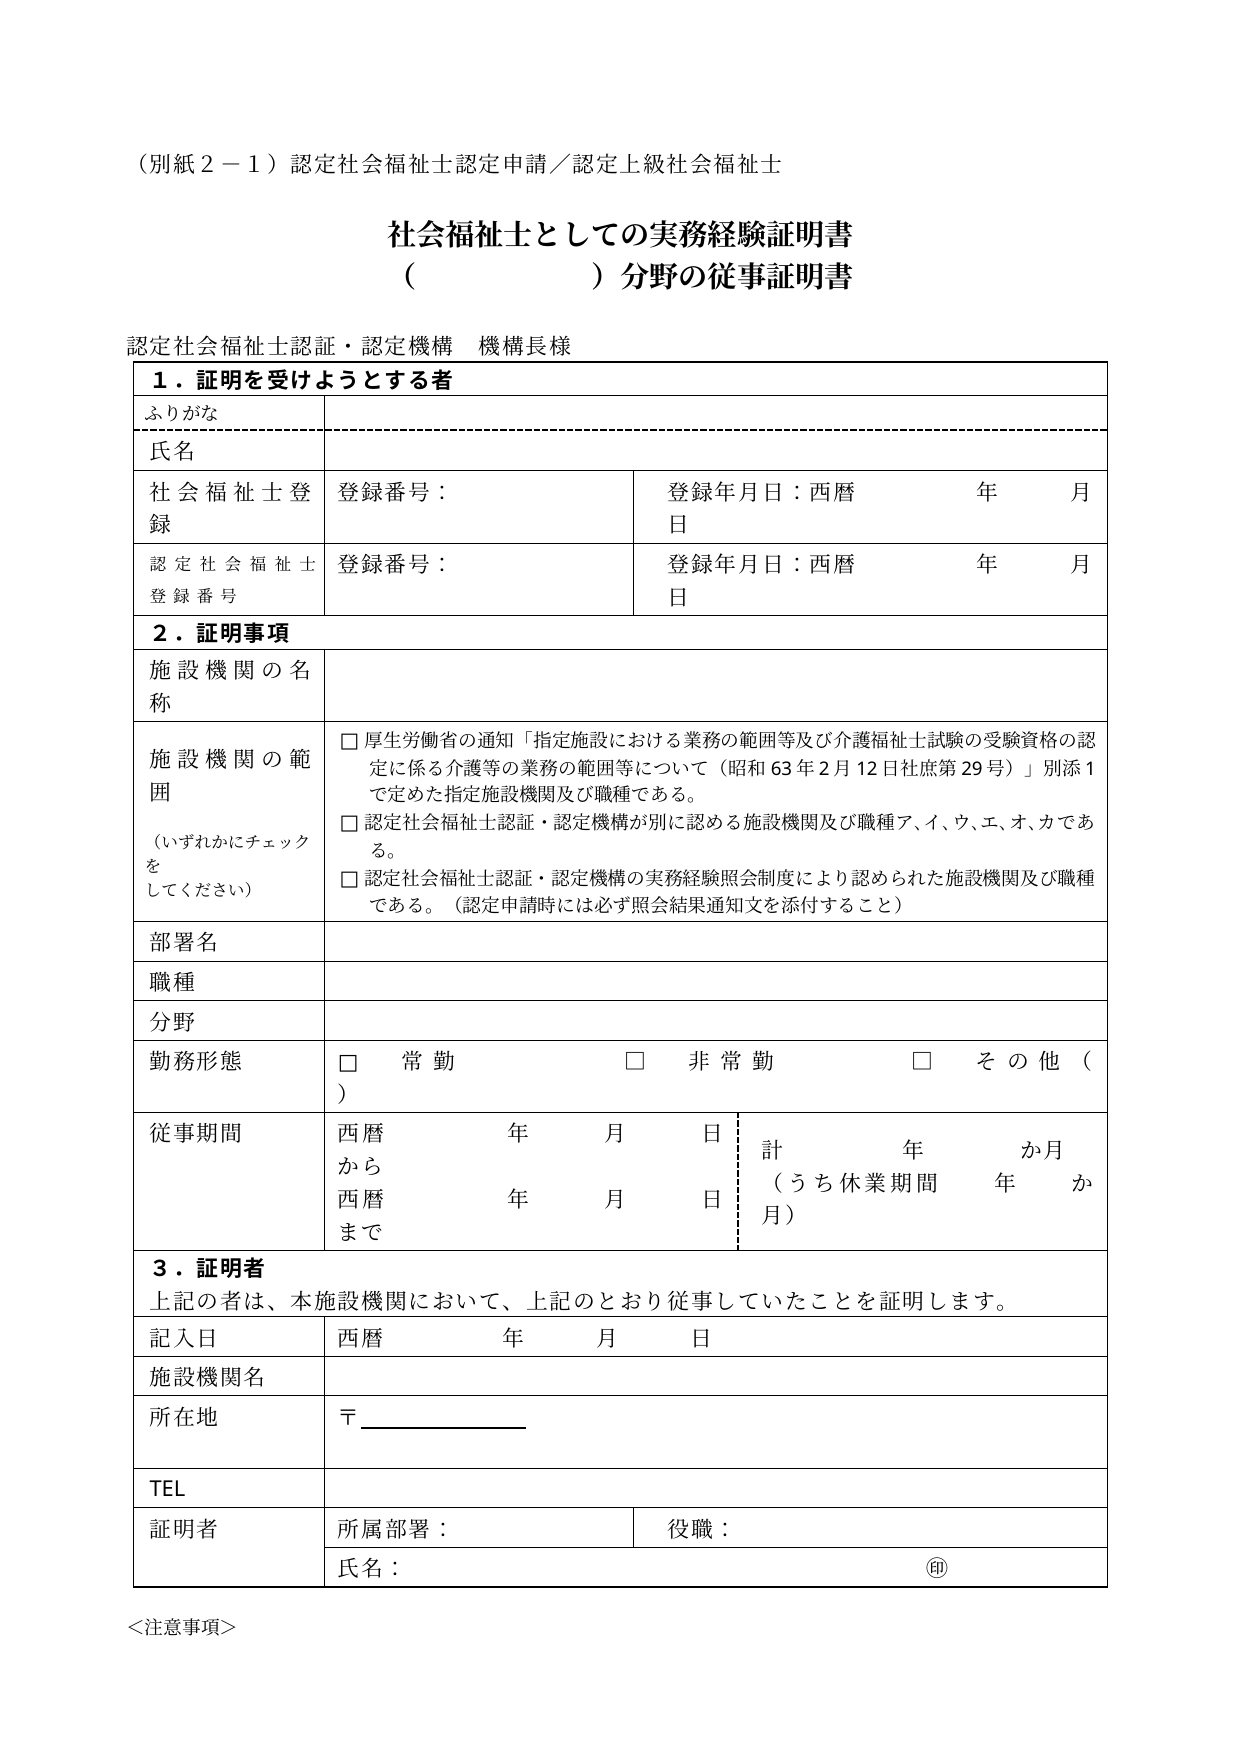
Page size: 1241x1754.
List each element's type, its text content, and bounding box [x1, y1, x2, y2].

table_cell 施設機関の範囲 （いずれかにチェックを してください） [134, 722, 324, 921]
table_cell [325, 1001, 1107, 1040]
text 認定社会福祉士認証・認定機構 機構長様 [126, 329, 1114, 361]
table_cell 記入日 [134, 1317, 324, 1356]
table_cell [325, 429, 1107, 470]
table_cell 職種 [134, 962, 324, 1000]
table_cell 計 年 か月 （うち休業期間 年 か月） [738, 1113, 1107, 1250]
table_cell 〒 [325, 1396, 1107, 1468]
table_cell TEL [134, 1469, 324, 1507]
table_cell 登録番号： [325, 471, 633, 543]
table_cell 所属部署： [325, 1508, 633, 1547]
table_cell □ 常勤 □ 非常勤 □ その他（ ） [325, 1041, 1107, 1112]
table_cell [325, 922, 1107, 961]
table_cell 役職： [634, 1508, 1107, 1547]
table_cell 施設機関名 [134, 1357, 324, 1395]
table_header １．証明を受けようとする者 [134, 363, 1107, 395]
table_cell 登録番号： [325, 544, 633, 615]
table_cell 証明者 [134, 1508, 324, 1586]
text （ ）分野の従事証明書 [126, 254, 1114, 296]
table_cell ㊞ [901, 1548, 1107, 1586]
table_cell ２．証明事項 [134, 616, 1107, 649]
table_cell 登録年月日：西暦 年 月 日 [634, 544, 1107, 615]
table_cell 氏名： [325, 1548, 901, 1586]
table_cell 施設機関の名称 [134, 650, 324, 721]
table_cell 従事期間 [134, 1113, 324, 1250]
table_cell [325, 1357, 1107, 1395]
table_cell 氏名 [134, 429, 324, 470]
table_cell 登録年月日：西暦 年 月 日 [634, 471, 1107, 543]
text （別紙２－１）認定社会福祉士認定申請／認定上級社会福祉士 [126, 147, 1114, 179]
text 社会福祉士としての実務経験証明書 [126, 212, 1114, 254]
table_cell 西暦 年 月 日 [325, 1317, 1107, 1356]
table_cell 分野 [134, 1001, 324, 1040]
table_cell ふりがな [134, 396, 324, 429]
table_cell [325, 396, 1107, 429]
table_cell 西暦 年 月 日から 西暦 年 月 日まで [325, 1113, 738, 1250]
table_cell 社会福祉士登録 [134, 471, 324, 543]
table_cell 厚生労働省の通知「指定施設における業務の範囲等及び介護福祉士試験の受験資格の認定に係る介護等の業務の範囲等について（昭和63年2月12日社庶第29号）」別添1で定めた指定施設機関及び職種である。 認定社会福祉士認証・認定機構が別に認める施設機関及び職種ア､イ､ウ､エ､オ､カである。 認定社会福祉士認証・認定機構の実務経験照会制度により認められた施設機関及び職種である。（認定申請時には必ず照会結果通知文を添付すること） [325, 722, 1107, 921]
table_cell 部署名 [134, 922, 324, 961]
table_cell [325, 650, 1107, 721]
text ＜注意事項＞ [126, 1613, 1114, 1640]
table_cell 認定社会福祉士登録番号 [134, 544, 324, 615]
table_cell [325, 962, 1107, 1000]
table_cell 勤務形態 [134, 1041, 324, 1112]
table_cell 所在地 [134, 1396, 324, 1468]
table_cell [325, 1469, 1107, 1507]
table_cell ３．証明者 上記の者は、本施設機関において、上記のとおり従事していたことを証明します。 [134, 1251, 1107, 1316]
